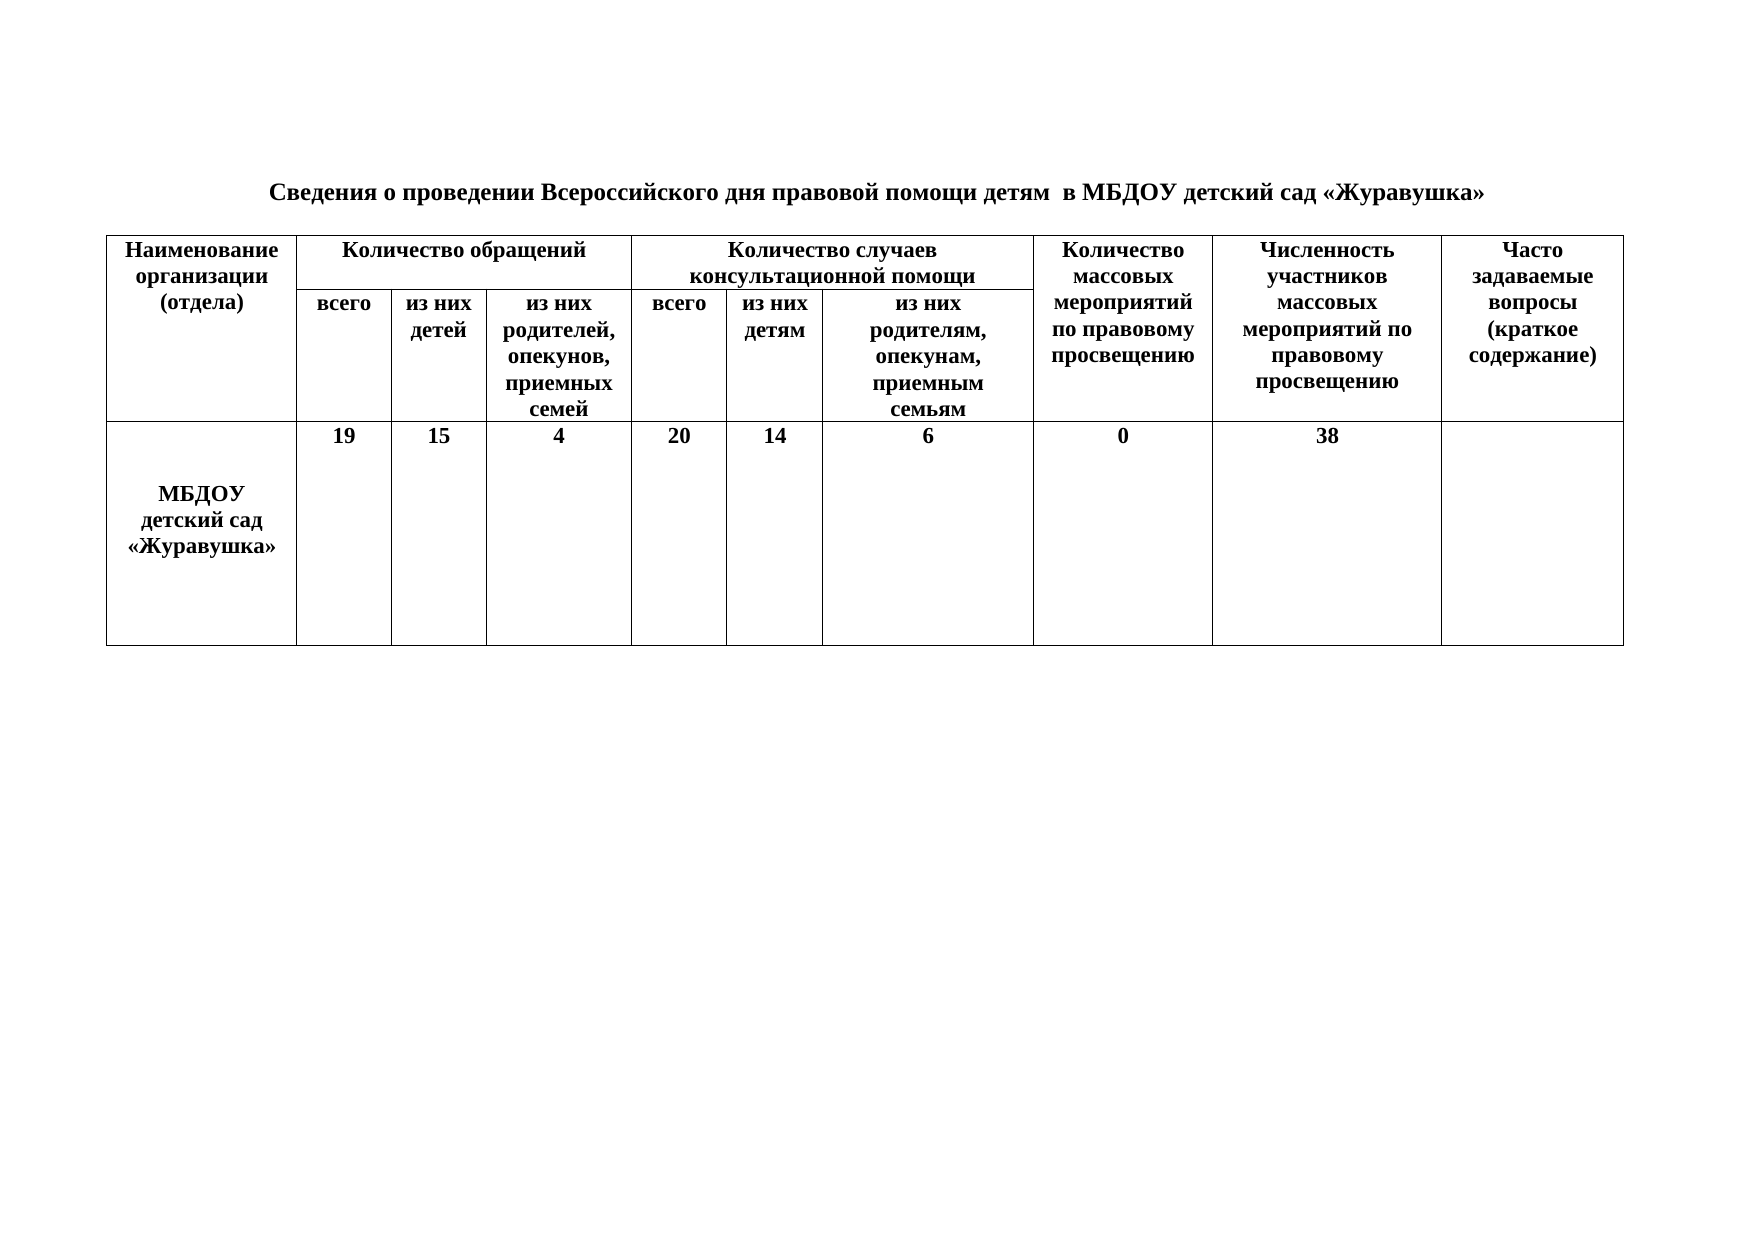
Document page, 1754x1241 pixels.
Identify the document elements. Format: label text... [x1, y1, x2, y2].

table_cell 19 [297, 422, 391, 645]
table_header Количество массовых мероприятий по правовому просвещению [1034, 236, 1212, 421]
table_header Численность участников массовых мероприятий по правовому просвещению [1213, 236, 1441, 421]
table_header Наименование организации (отдела) [107, 236, 296, 421]
table_cell 4 [487, 422, 631, 645]
table_cell 38 [1213, 422, 1441, 645]
table_cell из них детям [727, 290, 822, 421]
table_cell 20 [632, 422, 726, 645]
table_cell 6 [823, 422, 1033, 645]
table_cell из них родителям, опекунам, приемным семьям [823, 290, 1033, 421]
table_cell МБДОУ детский сад «Журавушка» [107, 422, 296, 645]
table_cell 14 [727, 422, 822, 645]
table_cell всего [297, 290, 391, 421]
table_cell 15 [392, 422, 486, 645]
table_header Количество случаев консультационной помощи [632, 236, 1033, 288]
table_header Количество обращений [297, 236, 631, 288]
table_cell [1442, 422, 1623, 645]
table_header Часто задаваемые вопросы (краткое содержание) [1442, 236, 1623, 421]
table_cell из них детей [392, 290, 486, 421]
text Сведения о проведении Всероссийского дня правовой помощи детям в МБДОУ детский сад «Журавушка» [118, 177, 1636, 206]
table_cell всего [632, 290, 726, 421]
table_cell 0 [1034, 422, 1212, 645]
table_cell из них родителей, опекунов, приемных семей [487, 290, 631, 421]
